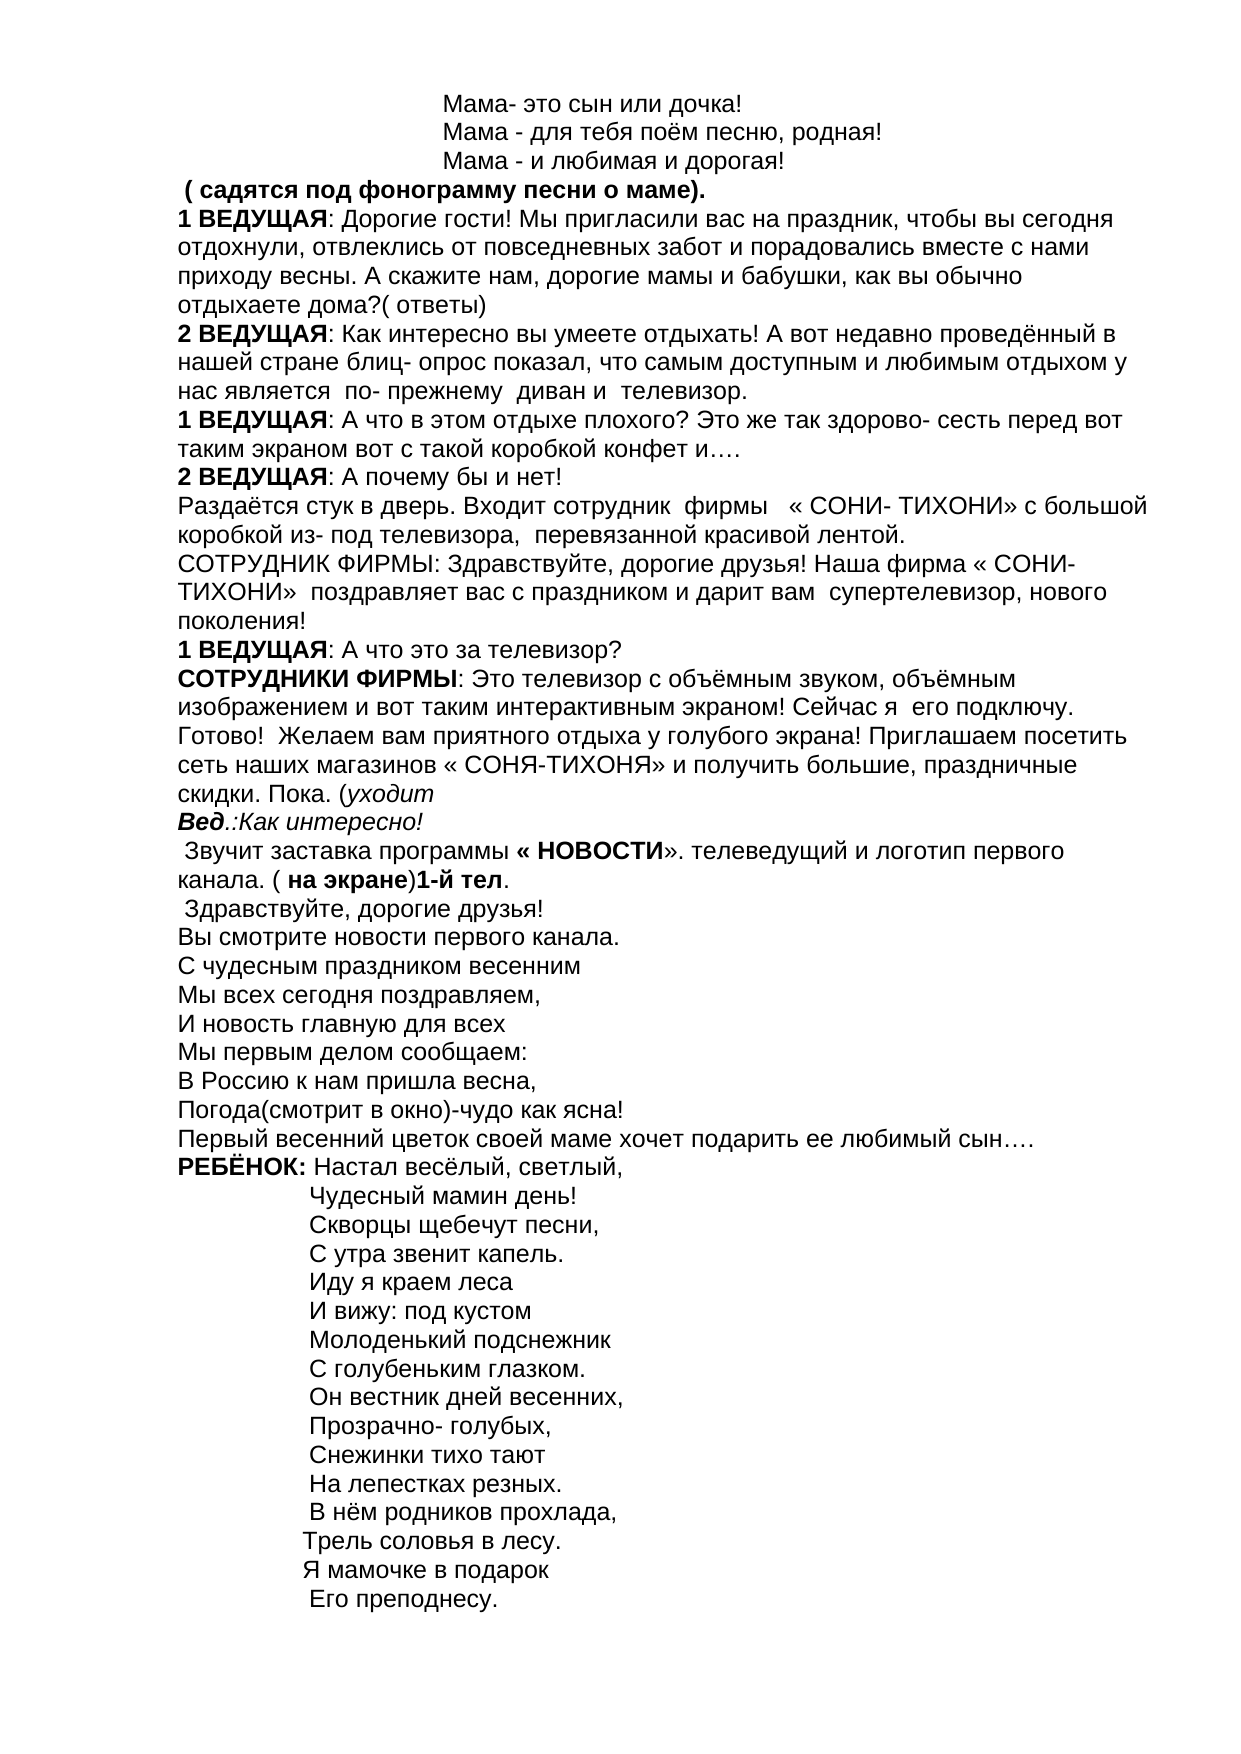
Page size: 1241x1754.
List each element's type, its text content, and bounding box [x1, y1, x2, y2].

text Звучит заставка программы « НОВОСТИ». телеведущий и логотип первого канала. ( на экране)1-й тел. [177, 836, 1152, 894]
text СОТРУДНИК ФИРМЫ: Здравствуйте, дорогие друзья! Наша фирма « СОНИ-ТИХОНИ» поздравляет вас с праздником и дарит вам супертелевизор, нового поколения! [177, 549, 1152, 635]
text Молоденький подснежник [177, 1325, 1152, 1354]
text С утра звенит капель. [177, 1239, 1152, 1267]
text С чудесным праздником весенним [177, 951, 1152, 980]
text Мама- это сын или дочка! [177, 89, 1152, 117]
text И новость главную для всех [177, 1009, 1152, 1037]
text Раздаётся стук в дверь. Входит сотрудник фирмы « СОНИ- ТИХОНИ» с большой коробкой из- под телевизора, перевязанной красивой лентой. [177, 491, 1152, 549]
text 2 ВЕДУЩАЯ: Как интересно вы умеете отдыхать! А вот недавно проведённый в нашей стране блиц- опрос показал, что самым доступным и любимым отдыхом у нас является по- прежнему диван и телевизор. [177, 319, 1152, 405]
text Погода(смотрит в окно)-чудо как ясна! [177, 1095, 1152, 1124]
text Мы всех сегодня поздравляем, [177, 980, 1152, 1009]
text РЕБЁНОК: Настал весёлый, светлый, [177, 1152, 1152, 1181]
text Снежинки тихо тают [177, 1440, 1152, 1469]
text 1 ВЕДУЩАЯ: А что в этом отдыхе плохого? Это же так здорово- сесть перед вот таким экраном вот с такой коробкой конфет и…. [177, 405, 1152, 462]
text И вижу: под кустом [177, 1296, 1152, 1325]
text Трель соловья в лесу. [177, 1526, 1152, 1555]
text Мама - для тебя поём песню, родная! [177, 117, 1152, 146]
text Я мамочке в подарок [177, 1555, 1152, 1584]
text Чудесный мамин день! [177, 1181, 1152, 1210]
text Здравствуйте, дорогие друзья! [177, 894, 1152, 922]
text СОТРУДНИКИ ФИРМЫ: Это телевизор с объёмным звуком, объёмным изображением и вот таким интерактивным экраном! Сейчас я его подключу. Готово! Желаем вам приятного отдыха у голубого экрана! Приглашаем посетить сеть наших магазинов « СОНЯ-ТИХОНЯ» и получить большие, праздничные скидки. Пока. (уходит [177, 664, 1152, 807]
text Скворцы щебечут песни, [177, 1210, 1152, 1239]
text Вед.:Как интересно! [177, 807, 1152, 836]
text 1 ВЕДУЩАЯ: Дорогие гости! Мы пригласили вас на праздник, чтобы вы сегодня отдохнули, отвлеклись от повседневных забот и порадовались вместе с нами приходу весны. А скажите нам, дорогие мамы и бабушки, как вы обычно отдыхаете дома?( ответы) [177, 204, 1152, 319]
text На лепестках резных. [177, 1469, 1152, 1497]
text ( садятся под фонограмму песни о маме). [177, 175, 1152, 204]
text 1 ВЕДУЩАЯ: А что это за телевизор? [177, 635, 1152, 664]
text В нём родников прохлада, [177, 1497, 1152, 1526]
text Его преподнесу. [177, 1584, 1152, 1612]
text В Россию к нам пришла весна, [177, 1066, 1152, 1095]
text 2 ВЕДУЩАЯ: А почему бы и нет! [177, 462, 1152, 491]
text Он вестник дней весенних, [177, 1382, 1152, 1411]
text Прозрачно- голубых, [177, 1411, 1152, 1440]
text Вы смотрите новости первого канала. [177, 922, 1152, 951]
text Мама - и любимая и дорогая! [177, 146, 1152, 175]
text Первый весенний цветок своей маме хочет подарить ее любимый сын…. [177, 1124, 1152, 1152]
text Иду я краем леса [177, 1267, 1152, 1296]
text Мы первым делом сообщаем: [177, 1037, 1152, 1066]
text С голубеньким глазком. [177, 1354, 1152, 1382]
